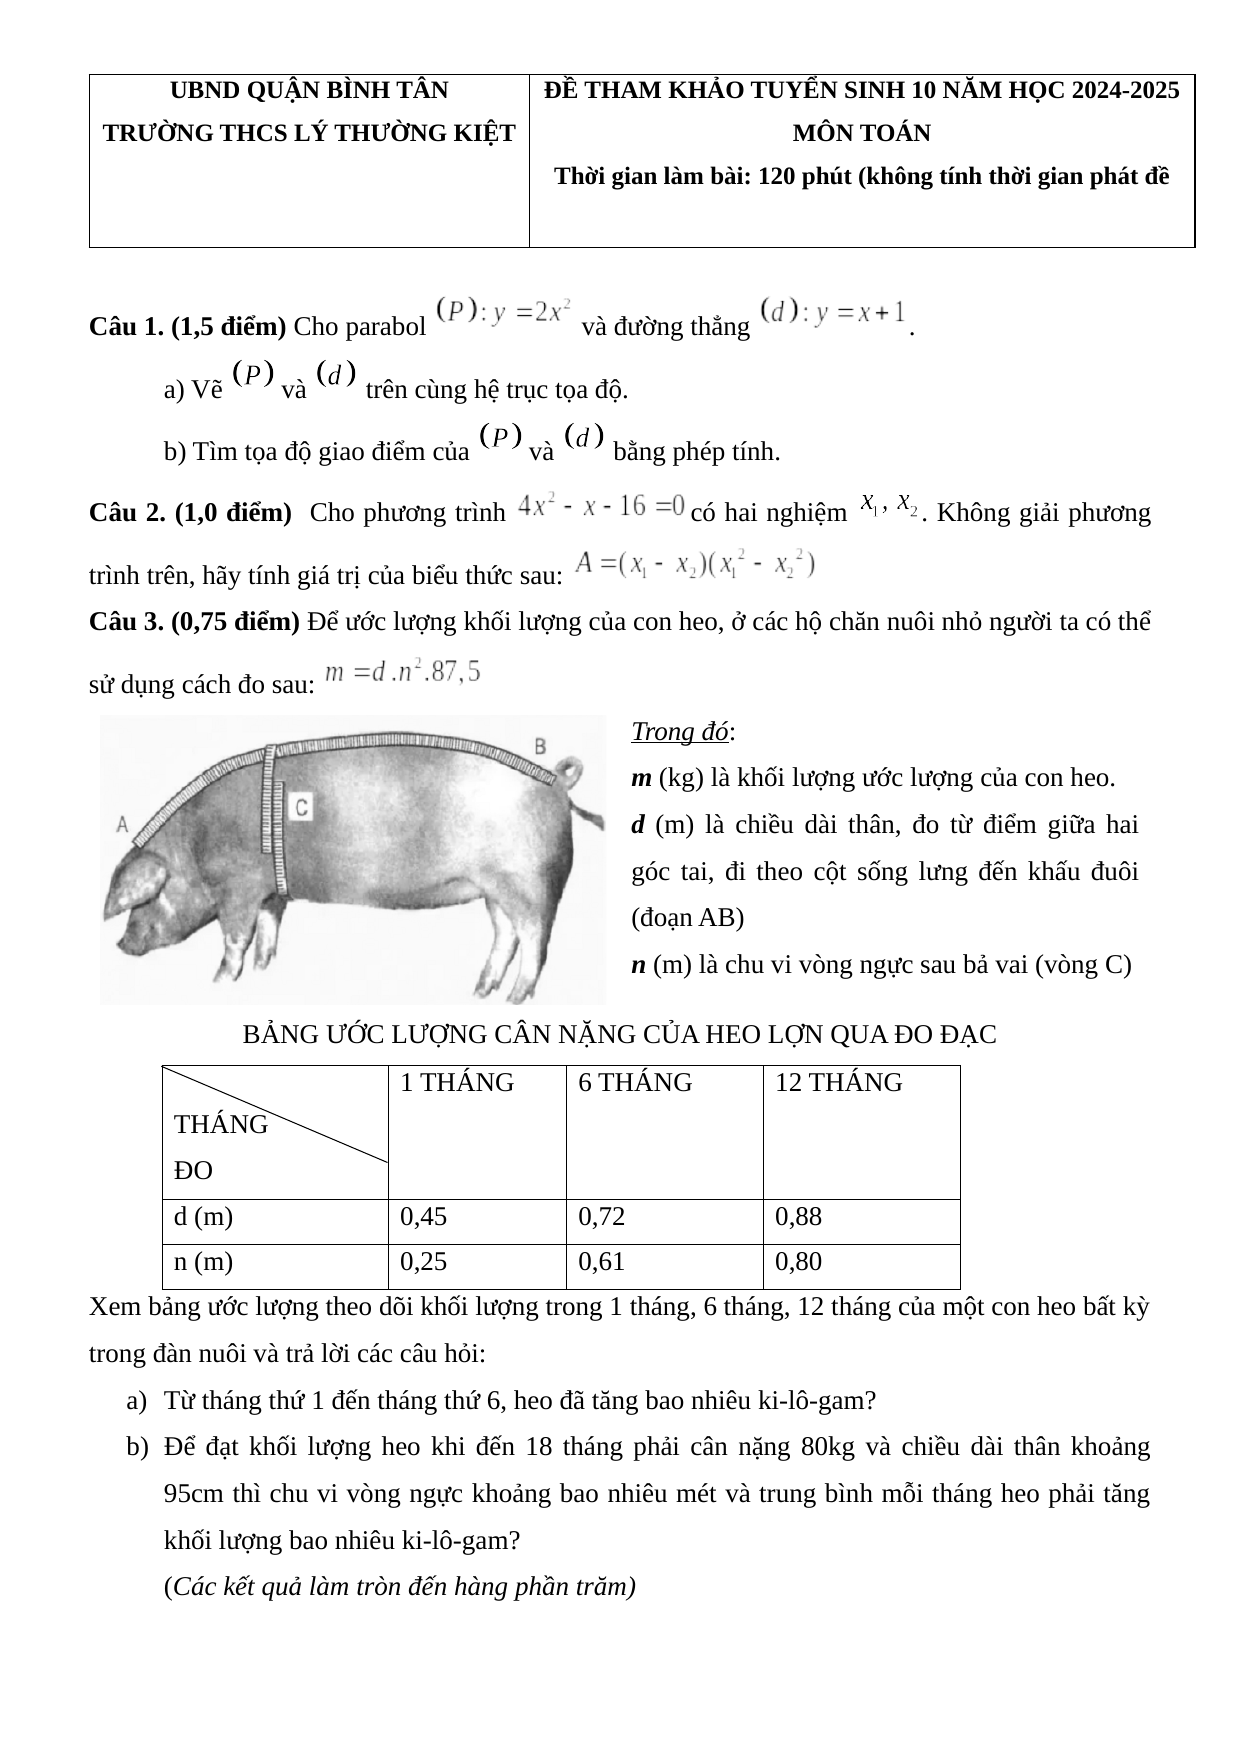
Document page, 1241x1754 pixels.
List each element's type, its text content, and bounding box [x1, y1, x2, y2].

table_cell 0,72 [567, 1200, 763, 1244]
list Từ tháng thứ 1 đến tháng thứ 6, heo đã tăng bao nhiêu ki-lô-gam? [126, 1384, 1152, 1415]
table_header Trong đó: m (kg) là khối lượng ước lượng của con heo. d (m) là chiều dài thân, đo từ điểm giữa hai góc tai, đi theo cột sống lưng đến khấu đuôi (đoạn AB) n (m) là chu vi vòng ngực sau bả vai (vòng C) [620, 715, 1151, 1018]
table_header 6 THÁNG [567, 1066, 763, 1199]
text Câu 1. (1,5 điểm) Cho parabol và đường thẳng . [89, 291, 1152, 341]
table_header THÁNG ĐO [163, 1068, 388, 1199]
text Câu 3. (0,75 điểm) Để ước lượng khối lượng của con heo, ở các hộ chăn nuôi nhỏ người ta có thể sử dụng cách đo sau: [89, 605, 1152, 699]
table_cell 0,45 [389, 1200, 566, 1244]
table_cell 0,88 [764, 1200, 960, 1244]
table_header 12 THÁNG [764, 1066, 960, 1199]
text Xem bảng ước lượng theo dõi khối lượng trong 1 tháng, 6 tháng, 12 tháng của một con heo bất kỳ trong đàn nuôi và trả lời các câu hỏi: [89, 1290, 1152, 1368]
table_header ĐỀ THAM KHẢO TUYỂN SINH 10 NĂM HỌC 2024-2025 MÔN TOÁN Thời gian làm bài: 120 phút (không tính thời gian phát đề [530, 75, 1194, 247]
table_cell 0,25 [389, 1245, 566, 1289]
list Để đạt khối lượng heo khi đến 18 tháng phải cân nặng 80kg và chiều dài thân khoảng 95cm thì chu vi vòng ngực khoảng bao nhiêu mét và trung bình mỗi tháng heo phải tăng khối lượng bao nhiêu ki-lô-gam? [126, 1430, 1152, 1555]
table_cell n (m) [163, 1245, 388, 1289]
list (Các kết quả làm tròn đến hàng phần trăm) [164, 1570, 1152, 1602]
text a) Vẽ và trên cùng hệ trục tọa độ. [89, 357, 1152, 404]
text b) Tìm tọa độ giao điểm của và bằng phép tính. [89, 419, 1152, 467]
text Câu 2. (1,0 điểm) Cho phương trình có hai nghiệm . Không giải phương trình trên, hãy tính giá trị của biểu thức sau: [89, 482, 1152, 590]
table_header THÁNG ĐO [165, 1066, 388, 1161]
table_cell 0,80 [764, 1245, 960, 1289]
table_cell d (m) [163, 1200, 388, 1244]
table_header UBND QUẬN BÌNH TÂN TRƯỜNG THCS LÝ THƯỜNG KIỆT [90, 75, 529, 247]
text BẢNG ƯỚC LƯỢNG CÂN NẶNG CỦA HEO LỢN QUA ĐO ĐẠC [89, 1018, 1152, 1049]
table_cell 0,61 [567, 1245, 763, 1289]
table_header [89, 715, 620, 1018]
table_header 1 THÁNG [389, 1066, 566, 1199]
